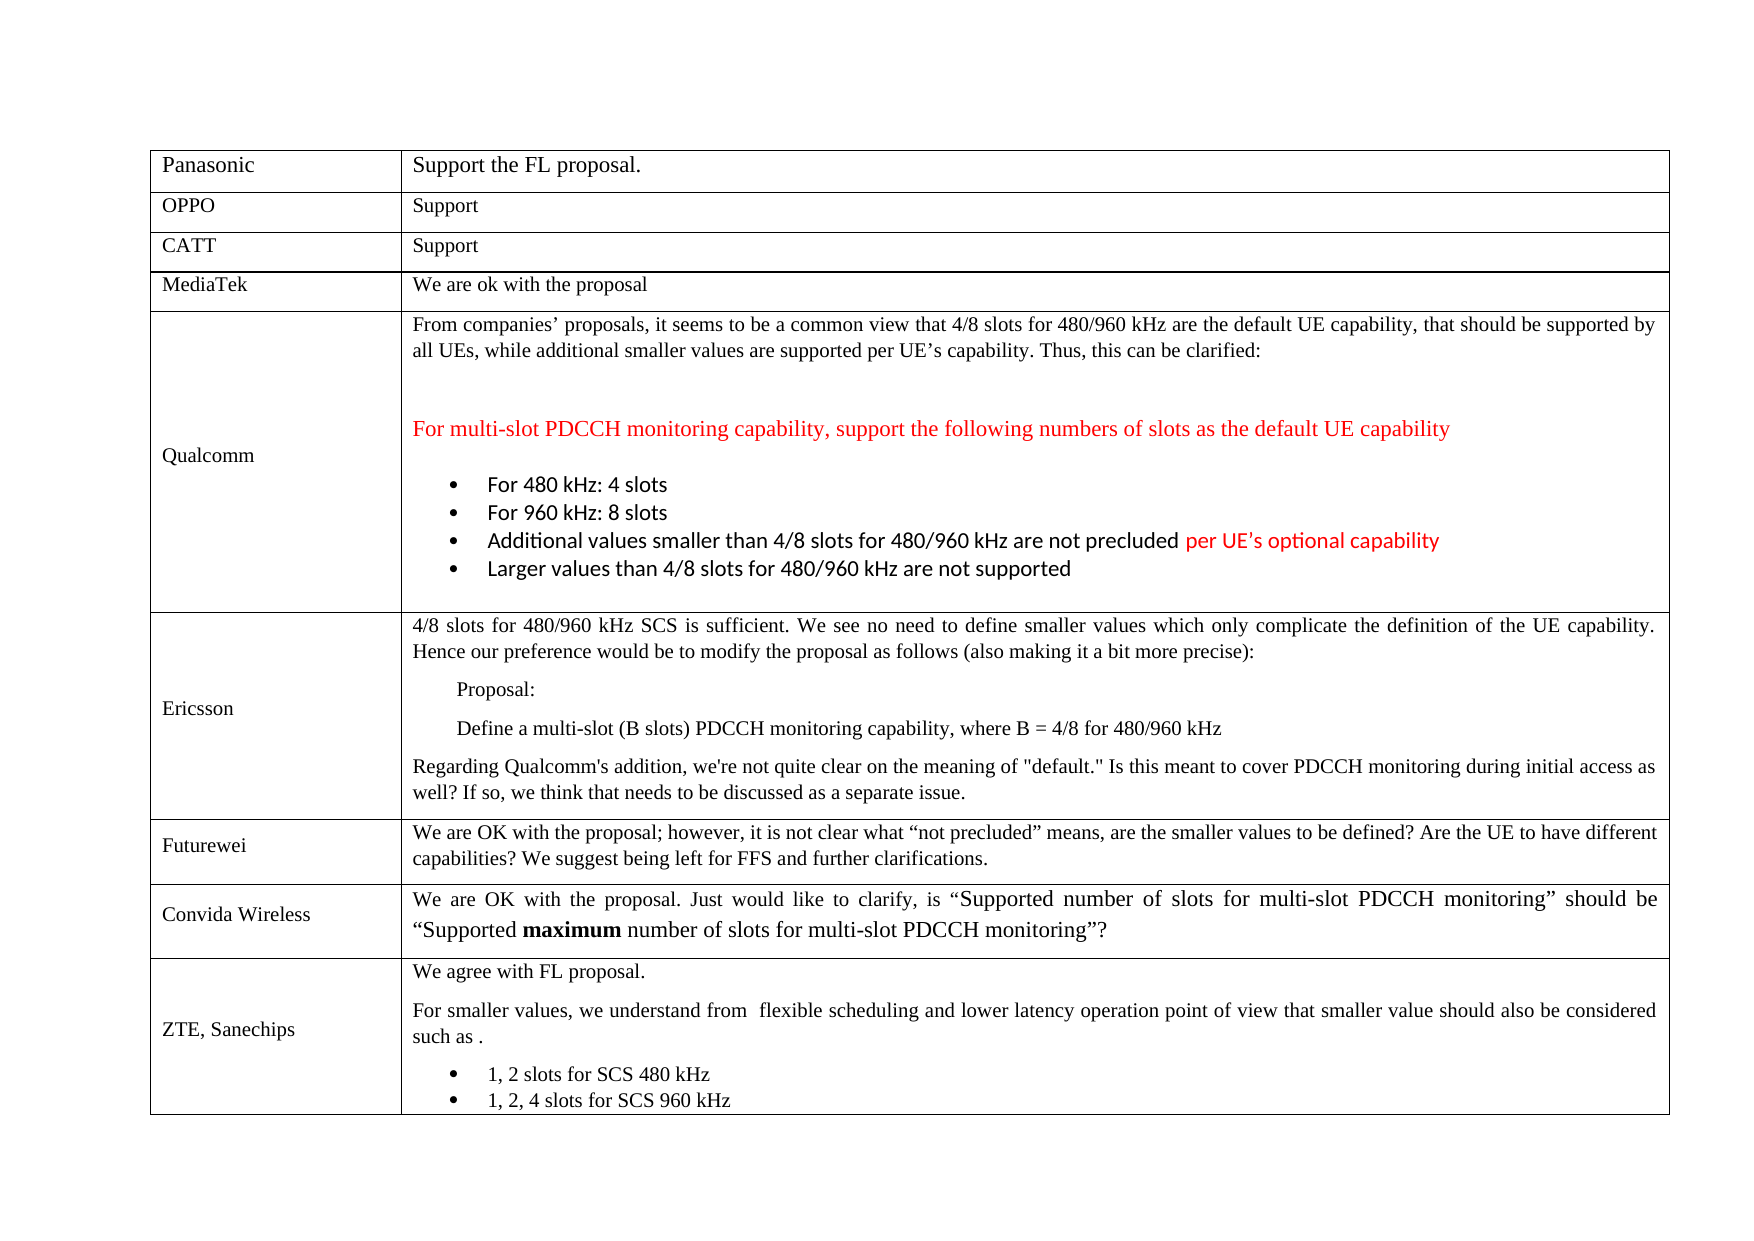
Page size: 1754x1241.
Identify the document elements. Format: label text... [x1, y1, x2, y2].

table_cell Ericsson [151, 613, 401, 818]
table_cell Support [402, 233, 1669, 271]
table_cell Futurewei [151, 820, 401, 884]
table_cell We agree with FL proposal. For smaller values, we understand from flexible scheduling and lower latency operation point of view that smaller value should also be considered such as . 1, 2 slots for SCS 480 kHz 1, 2, 4 slots for SCS 960 kHz [402, 959, 1669, 1114]
table_cell Convida Wireless [151, 885, 401, 958]
table_cell Qualcomm [151, 312, 401, 612]
table_cell We are OK with the proposal. Just would like to clarify, is “Supported number of slots for multi-slot PDCCH monitoring” should be “Supported maximum number of slots for multi-slot PDCCH monitoring”? [402, 885, 1669, 958]
table_cell We are OK with the proposal; however, it is not clear what “not precluded” means, are the smaller values to be defined? Are the UE to have different capabilities? We suggest being left for FFS and further clarifications. [402, 820, 1669, 884]
table_cell OPPO [151, 193, 401, 232]
table_cell From companies’ proposals, it seems to be a common view that 4/8 slots for 480/960 kHz are the default UE capability, that should be supported by all UEs, while additional smaller values are supported per UE’s capability. Thus, this can be clarified: For multi-slot PDCCH monitoring capability, support the following numbers of slots as the default UE capability For 480 kHz: 4 slots For 960 kHz: 8 slots Additional values smaller than 4/8 slots for 480/960 kHz are not precluded per UE’s optional capability Larger values than 4/8 slots for 480/960 kHz are not supported [402, 312, 1669, 612]
table_cell ZTE, Sanechips [151, 959, 401, 1114]
table_cell 4/8 slots for 480/960 kHz SCS is sufficient. We see no need to define smaller values which only complicate the definition of the UE capability. Hence our preference would be to modify the proposal as follows (also making it a bit more precise): Proposal: Define a multi-slot (B slots) PDCCH monitoring capability, where B = 4/8 for 480/960 kHz Regarding Qualcomm's addition, we're not quite clear on the meaning of "default." Is this meant to cover PDCCH monitoring during initial access as well? If so, we think that needs to be discussed as a separate issue. [402, 613, 1669, 818]
table_cell Support the FL proposal. [402, 151, 1669, 192]
table_cell MediaTek [151, 273, 401, 311]
table_cell Support [402, 193, 1669, 232]
table_cell CATT [151, 233, 401, 271]
table_cell We are ok with the proposal [402, 273, 1669, 311]
table_cell Panasonic [151, 151, 401, 192]
